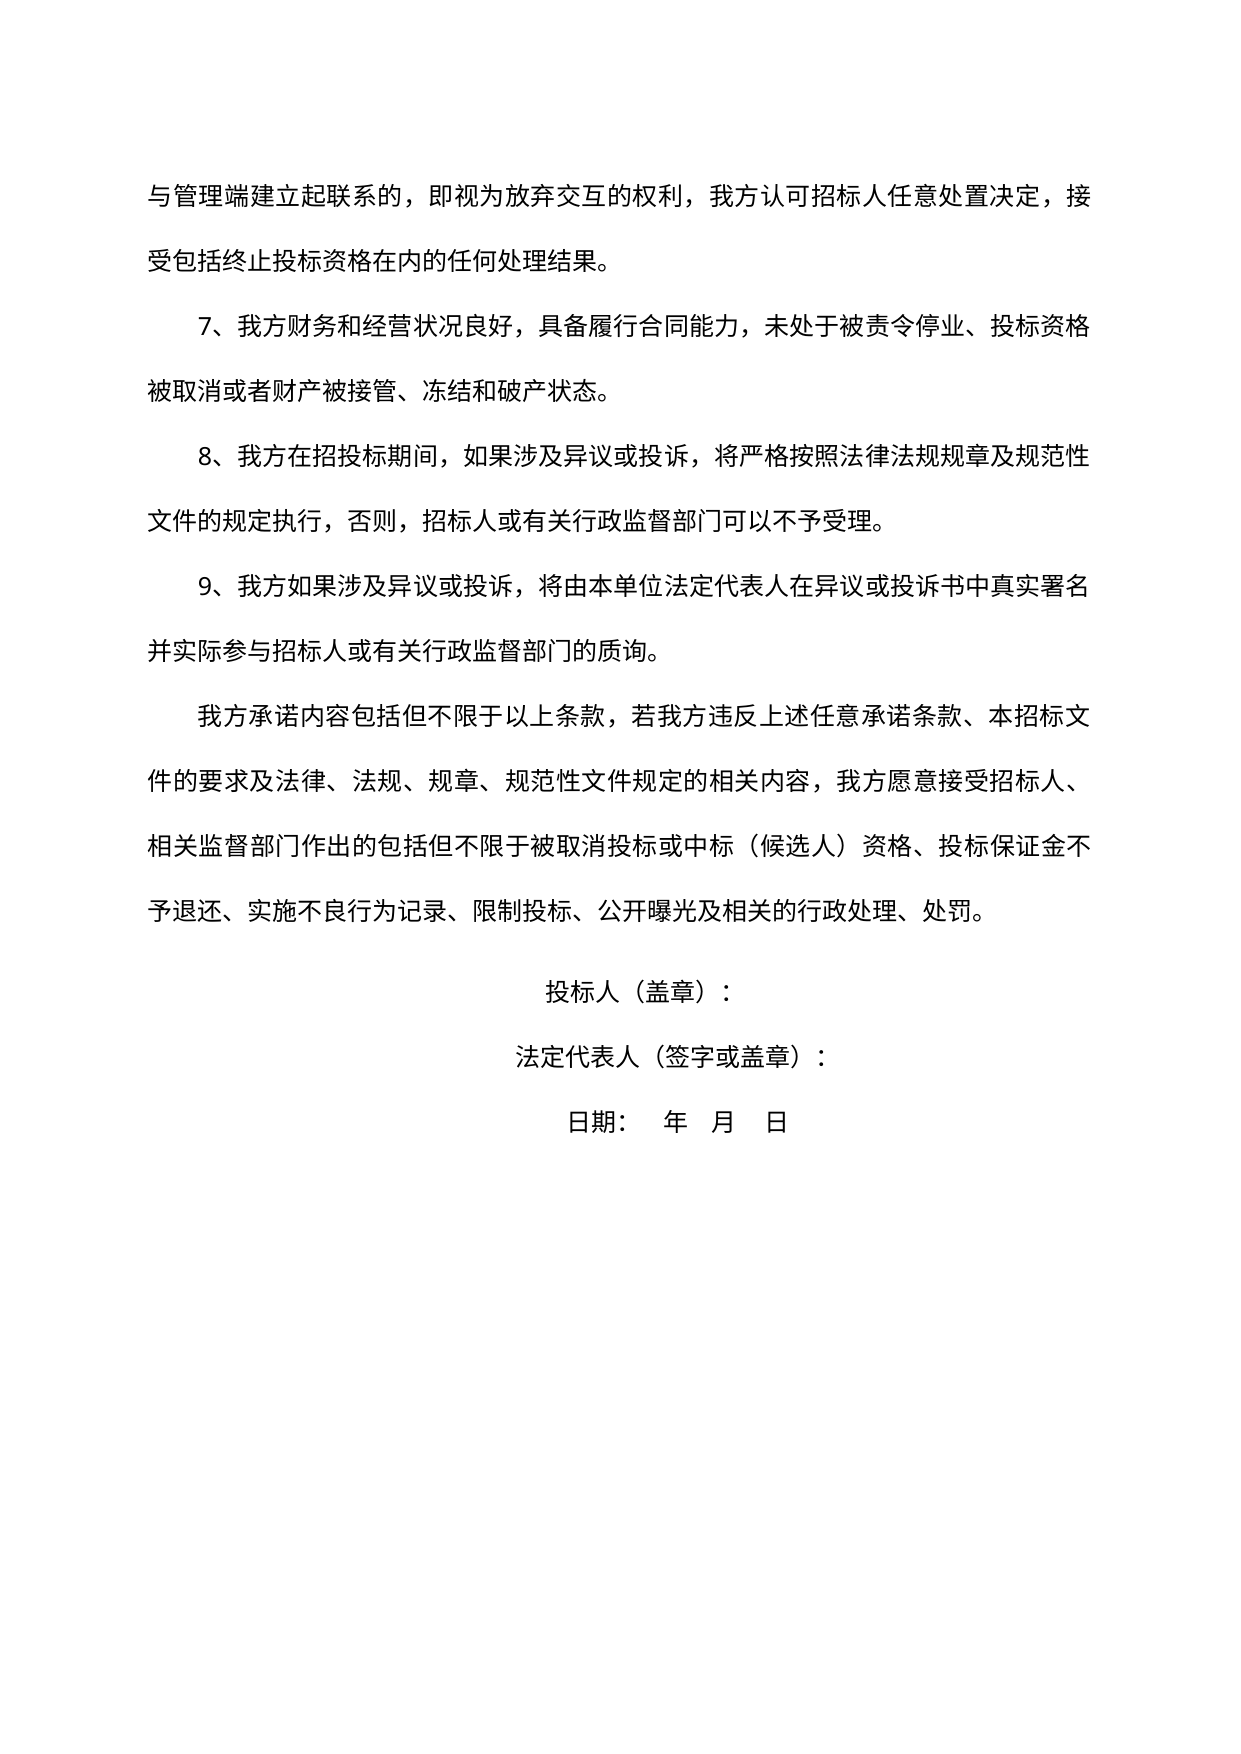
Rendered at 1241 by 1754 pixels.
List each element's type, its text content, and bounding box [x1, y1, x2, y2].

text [148, 162, 1092, 292]
text 投标人（盖章）： [148, 958, 1092, 1023]
text 我方承诺内容包括但不限于以上条款，若我方违反上述任意承诺条款、本招标文件的要求及法律、法规、规章、规范性文件规定的相关内容，我方愿意接受招标人、相关监督部门作出的包括但不限于被取消投标或中标（候选人）资格、投标保证金不予退还、实施不良行为记录、限制投标、公开曝光及相关的行政处理、处罚。 [148, 682, 1092, 942]
text 8、我方在招投标期间，如果涉及异议或投诉，将严格按照法律法规规章及规范性文件的规定执行，否则，招标人或有关行政监督部门可以不予受理。 [148, 422, 1092, 552]
text 法定代表人（签字或盖章）： [148, 1023, 1092, 1088]
text 9、我方如果涉及异议或投诉，将由本单位法定代表人在异议或投诉书中真实署名并实际参与招标人或有关行政监督部门的质询。 [148, 552, 1092, 682]
text 日期： 年 月 日 [148, 1088, 1092, 1153]
text 7、我方财务和经营状况良好，具备履行合同能力，未处于被责令停业、投标资格被取消或者财产被接管、冻结和破产状态。 [148, 292, 1092, 422]
